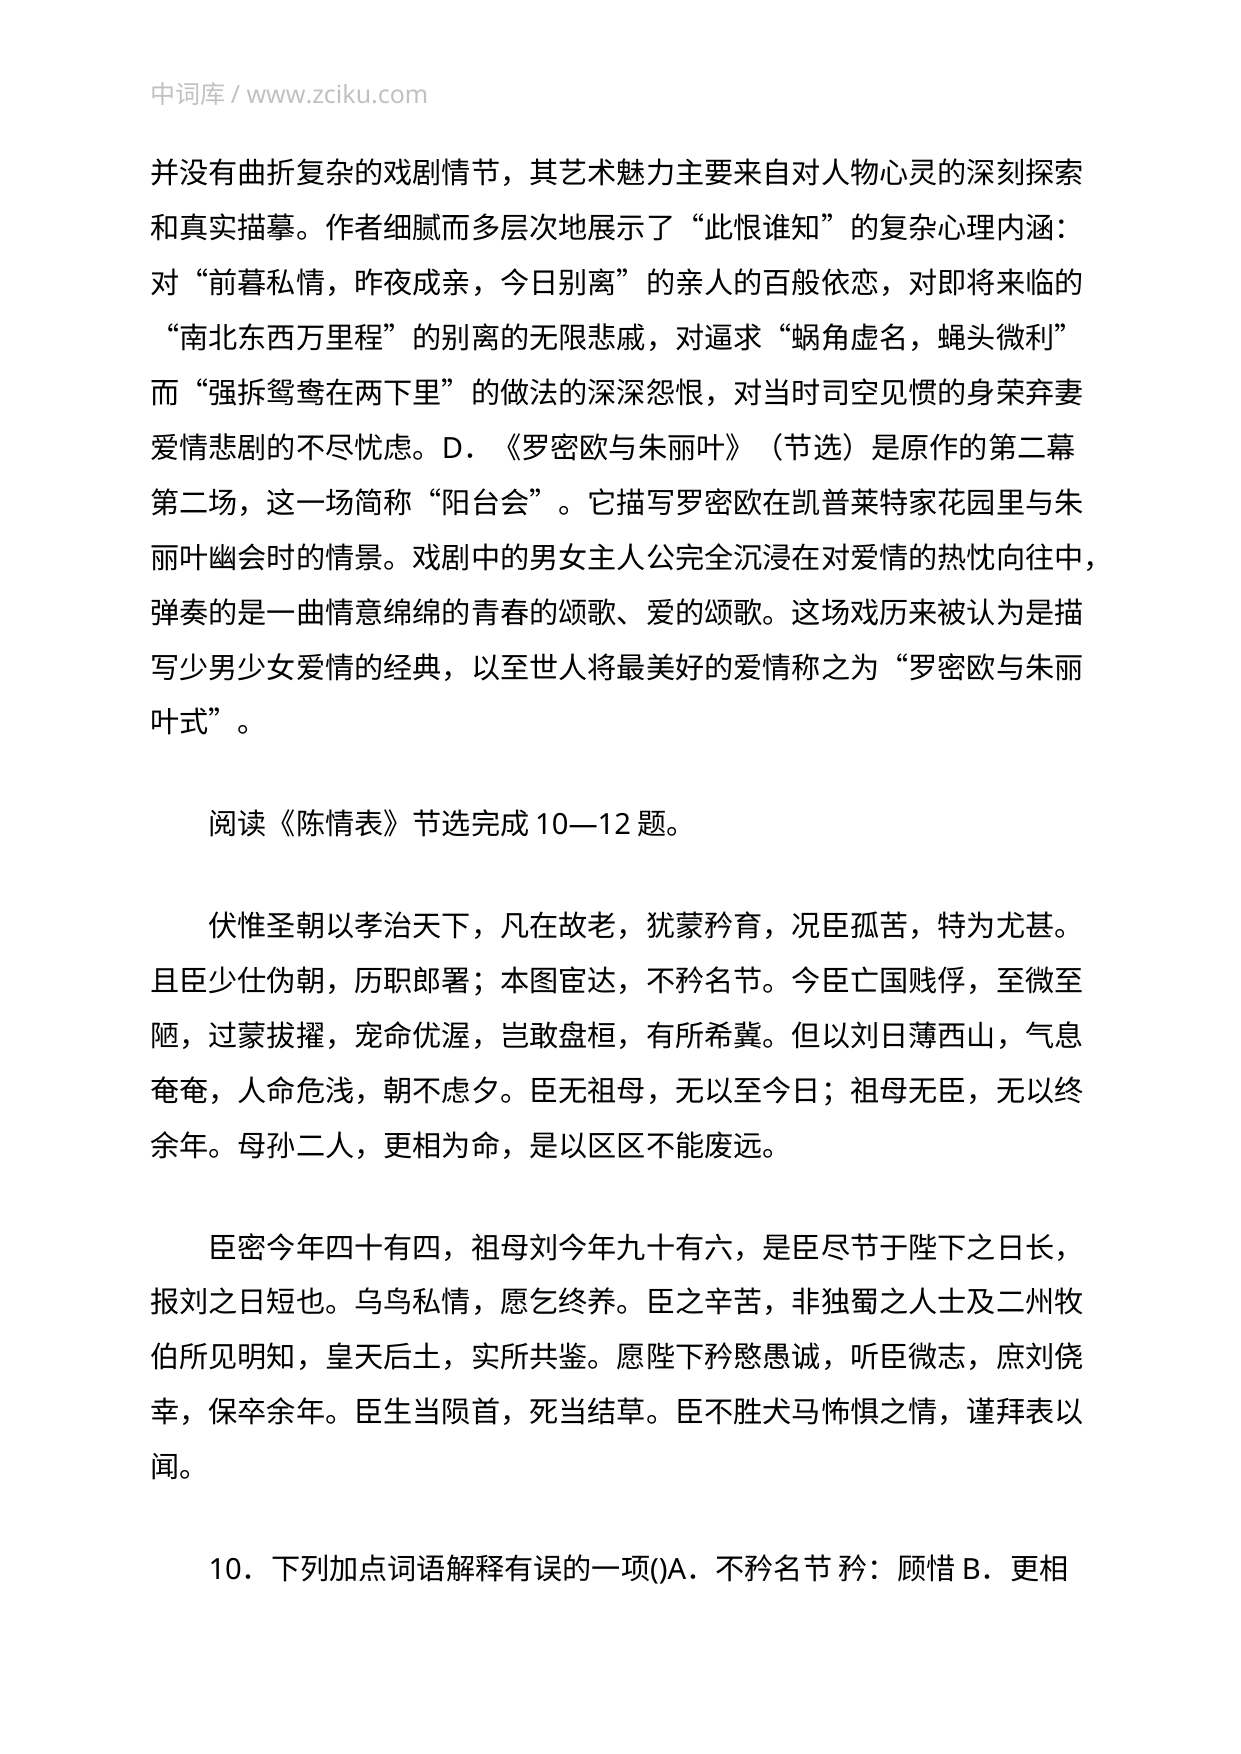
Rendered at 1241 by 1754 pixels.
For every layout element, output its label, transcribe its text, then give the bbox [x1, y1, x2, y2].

text 伏惟圣朝以孝治天下，凡在故老，犹蒙矜育，况臣孤苦，特为尤甚。且臣少仕伪朝，历职郎署；本图宦达，不矜名节。今臣亡国贱俘，至微至陋，过蒙拔擢，宠命优渥，岂敢盘桓，有所希冀。但以刘日薄西山，气息奄奄，人命危浅，朝不虑夕。臣无祖母，无以至今日；祖母无臣，无以终余年。母孙二人，更相为命，是以区区不能废远。 [150, 903, 1090, 1165]
text 阅读《陈情表》节选完成10—12题。 [150, 801, 1090, 843]
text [150, 1546, 1090, 1588]
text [150, 150, 1090, 741]
text 臣密今年四十有四，祖母刘今年九十有六，是臣尽节于陛下之日长，报刘之日短也。乌鸟私情，愿乞终养。臣之辛苦，非独蜀之人士及二州牧伯所见明知，皇天后土，实所共鉴。愿陛下矜愍愚诚，听臣微志，庶刘侥幸，保卒余年。臣生当陨首，死当结草。臣不胜犬马怖惧之情，谨拜表以闻。 [150, 1224, 1090, 1486]
